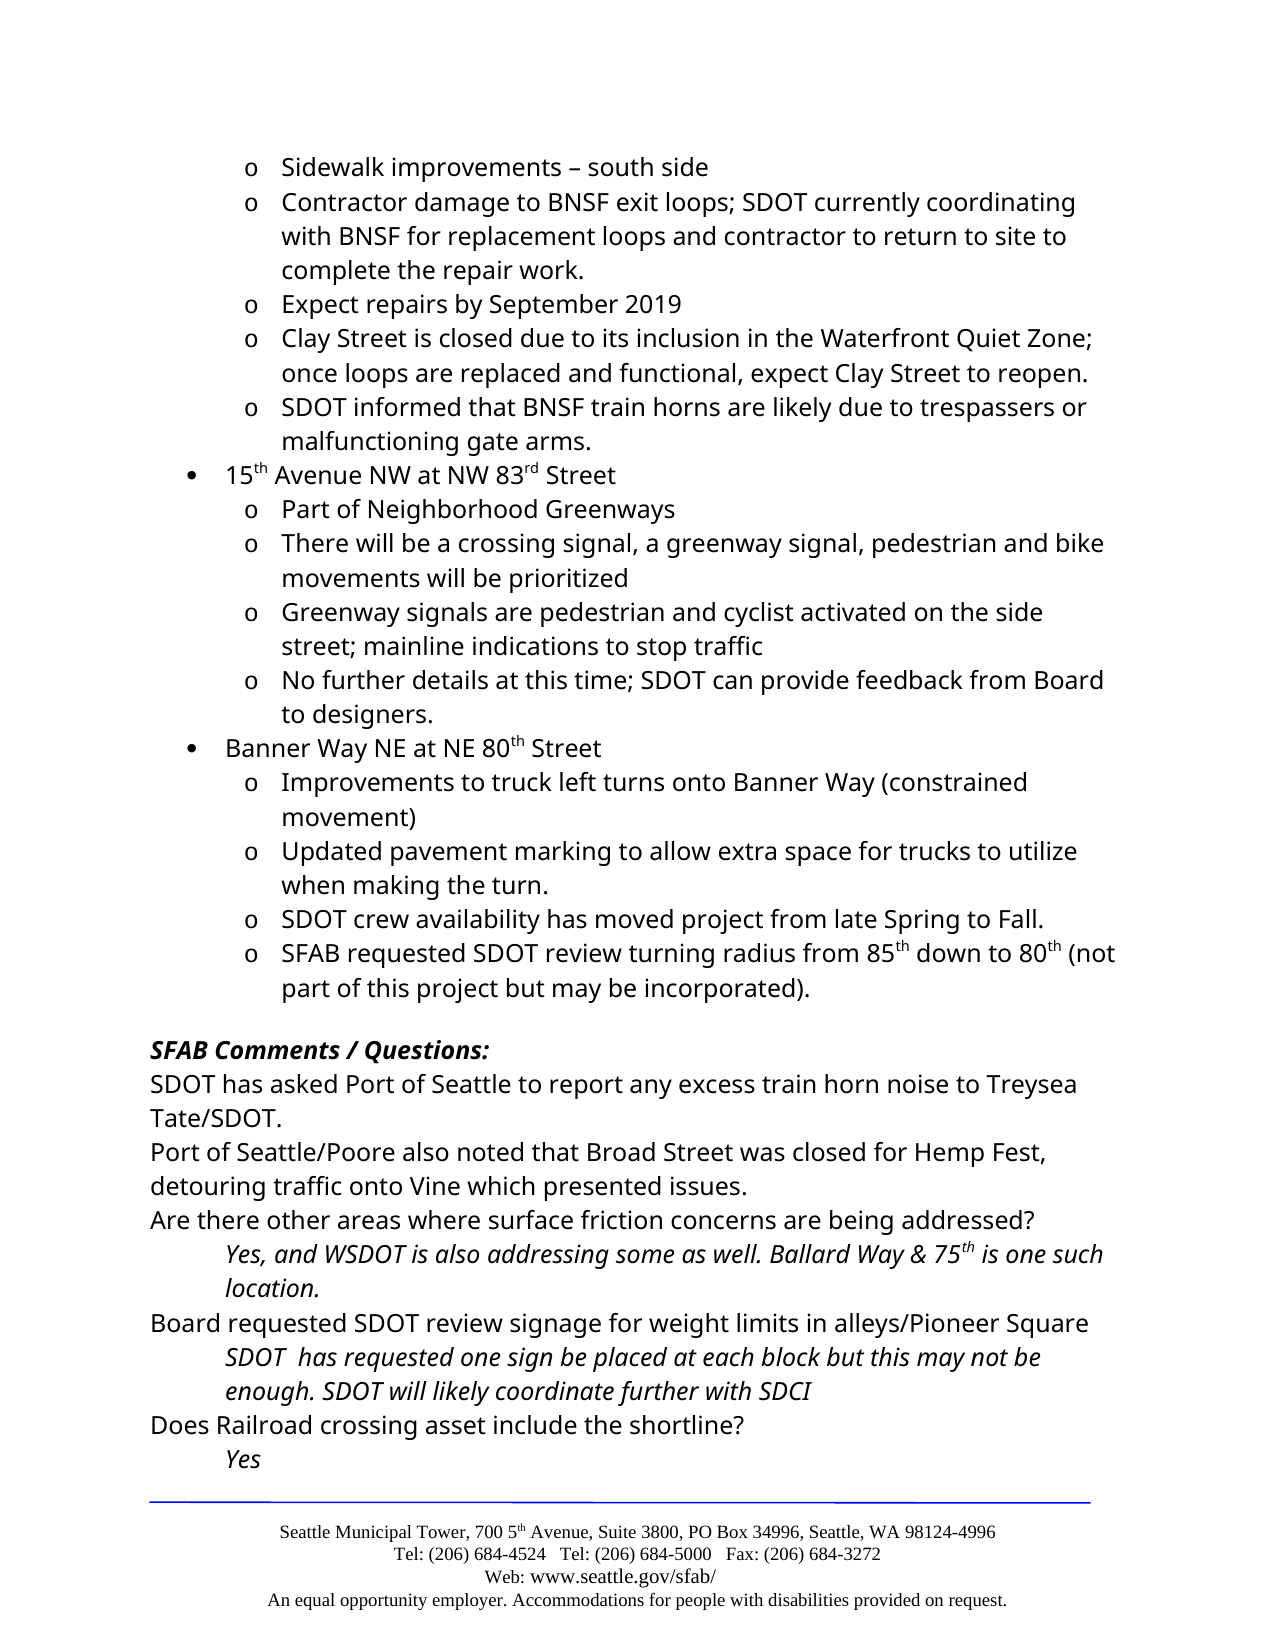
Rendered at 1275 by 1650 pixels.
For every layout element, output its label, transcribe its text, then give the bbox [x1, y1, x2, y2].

text SFAB Comments / Questions: [150, 1033, 1125, 1067]
list Updated pavement marking to allow extra space for trucks to utilize when making the turn. [244, 833, 1125, 902]
list SDOT informed that BNSF train horns are likely due to trespassers or malfunctioning gate arms. [244, 389, 1125, 458]
list There will be a crossing signal, a greenway signal, pedestrian and bike movements will be prioritized [244, 526, 1125, 594]
list Contractor damage to BNSF exit loops; SDOT currently coordinating with BNSF for replacement loops and contractor to return to site to complete the repair work. [244, 184, 1125, 287]
list Banner Way NE at NE 80th Street [187, 731, 1125, 765]
list SDOT crew availability has moved project from late Spring to Fall. [244, 902, 1125, 936]
text Port of Seattle/Poore also noted that Broad Street was closed for Hemp Fest, detouring traffic onto Vine which presented issues. [150, 1135, 1125, 1203]
list Part of Neighborhood Greenways [244, 492, 1125, 526]
list Sidewalk improvements – south side [244, 150, 1125, 184]
list Greenway signals are pedestrian and cyclist activated on the side street; mainline indications to stop traffic [244, 594, 1125, 663]
text Board requested SDOT review signage for weight limits in alleys/Pioneer Square [150, 1305, 1125, 1339]
list Improvements to truck left turns onto Banner Way (constrained movement) [244, 765, 1125, 833]
text SDOT has requested one sign be placed at each block but this may not be enough. SDOT will likely coordinate further with SDCI [225, 1339, 1125, 1407]
list SFAB requested SDOT review turning radius from 85th down to 80th (not part of this project but may be incorporated). [244, 936, 1125, 1004]
list No further details at this time; SDOT can provide feedback from Board to designers. [244, 663, 1125, 731]
list 15th Avenue NW at NW 83rd Street [187, 458, 1125, 492]
text Are there other areas where surface friction concerns are being addressed? [150, 1203, 1125, 1237]
list Clay Street is closed due to its inclusion in the Waterfront Quiet Zone; once loops are replaced and functional, expect Clay Street to reopen. [244, 321, 1125, 389]
text SDOT has asked Port of Seattle to report any excess train horn noise to Treysea Tate/SDOT. [150, 1067, 1125, 1135]
text Yes [150, 1441, 1125, 1476]
text Yes, and WSDOT is also addressing some as well. Ballard Way & 75th is one such location. [225, 1237, 1125, 1305]
text Does Railroad crossing asset include the shortline? [150, 1407, 1125, 1441]
list Expect repairs by September 2019 [244, 287, 1125, 321]
